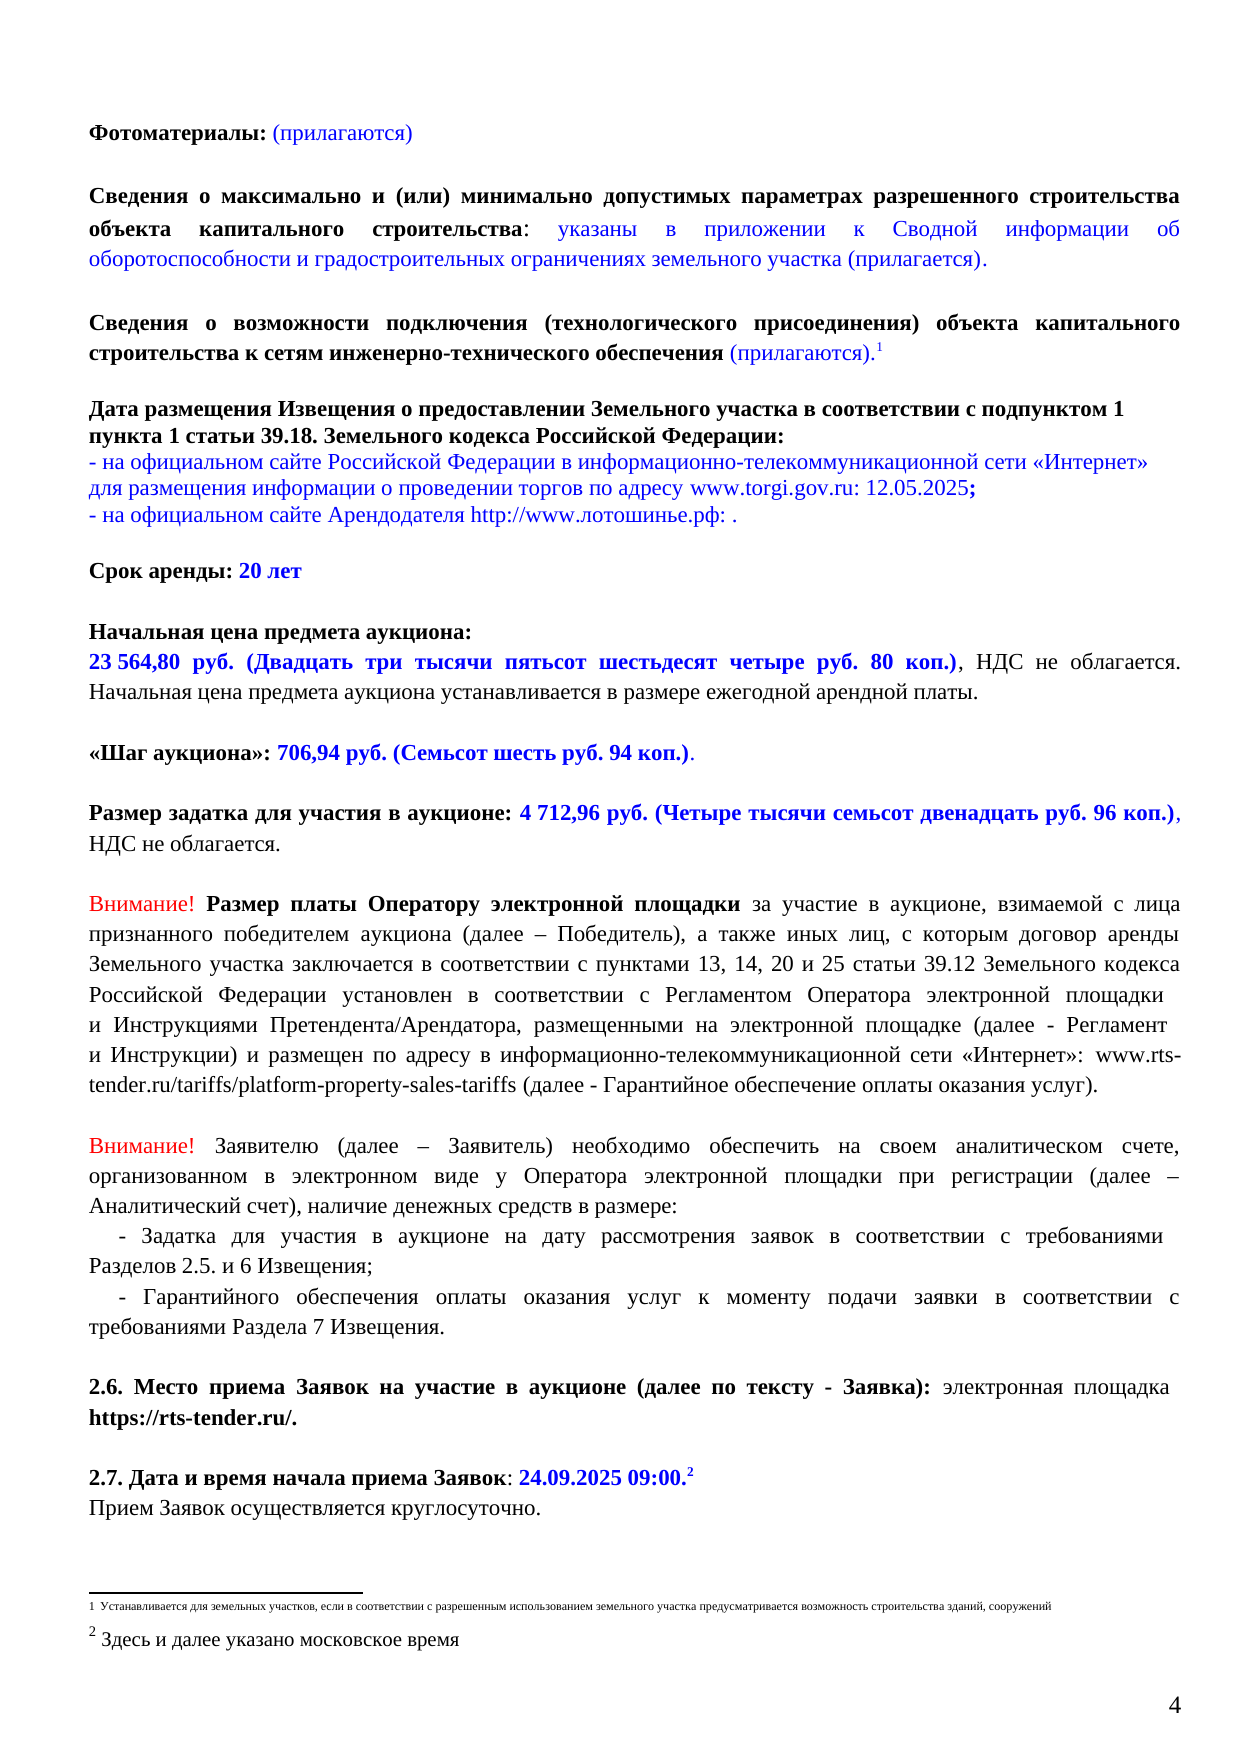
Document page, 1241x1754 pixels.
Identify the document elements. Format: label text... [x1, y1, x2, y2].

text Сведения о возможности подключения (технологического присоединения) объекта капитального строительства к сетям инженерно-технического обеспечения (прилагаются). [89, 308, 1181, 365]
text - на официальном сайте Российской Федерации в информационно-телекоммуникационной сети «Интернет» для размещения информации о проведении торгов по адресу www.torgi.gov.ru: 12.05.2025; [89, 448, 1181, 501]
text Фотоматериалы: (прилагаются) [89, 119, 1181, 145]
text 2.6. Место приема Заявок на участие в аукционе (далее по тексту - Заявка): электронная площадка https://rts-tender.ru/. [89, 1373, 1181, 1430]
text - на официальном сайте Арендодателя http://www.лотошинье.рф: . [89, 501, 1181, 527]
text Дата размещения Извещения о предоставлении Земельного участка в соответствии с подпунктом 1 пункта 1 статьи 39.18. Земельного кодекса Российской Федерации: [89, 395, 1181, 448]
text Внимание! Размер платы Оператору электронной площадки за участие в аукционе, взимаемой с лица признанного победителем аукциона (далее – Победитель), а также иных лиц, с которым договор аренды Земельного участка заключается в соответствии с пунктами 13, 14, 20 и 25 статьи 39.12 Земельного кодекса Российской Федерации установлен в соответствии с Регламентом Оператора электронной площадки и Инструкциями Претендента/Арендатора, размещенными на электронной площадке (далее - Регламент и Инструкции) и размещен по адресу в информационно-телекоммуникационной сети «Интернет»: www.rts-tender.ru/tariffs/platform-property-sales-tariffs (далее - Гарантийное обеспечение оплаты оказания услуг). [89, 890, 1181, 1098]
text «Шаг аукциона»: 706,94 руб. (Семьсот шесть руб. 94 коп.). [89, 738, 1181, 765]
text Прием Заявок осуществляется круглосуточно. [89, 1494, 1181, 1521]
text Внимание! Заявителю (далее – Заявитель) необходимо обеспечить на своем аналитическом счете, организованном в электронном виде у Оператора электронной площадки при регистрации (далее – Аналитический счет), наличие денежных средств в размере: [89, 1132, 1181, 1218]
text Начальная цена предмета аукциона: [89, 618, 1181, 644]
text Срок аренды: 20 лет [89, 557, 1181, 584]
text Сведения о максимально и (или) минимально допустимых параметрах разрешенного строительства объекта капитального строительства: указаны в приложении к Сводной информации об оборотоспособности и градостроительных ограничениях земельного участка (прилагается). [89, 208, 1181, 272]
text Размер задатка для участия в аукционе: 4 712,96 руб. (Четыре тысячи семьсот двенадцать руб. 96 коп.), НДС не облагается. [89, 799, 1181, 856]
text - Задатка для участия в аукционе на дату рассмотрения заявок в соответствии с требованиями Разделов 2.5. и 6 Извещения; [89, 1222, 1181, 1279]
text - Гарантийного обеспечения оплаты оказания услуг к моменту подачи заявки в соответствии с требованиями Раздела 7 Извещения. [89, 1283, 1181, 1339]
text 23 564,80 руб. (Двадцать три тысячи пятьсот шестьдесят четыре руб. 80 коп.), НДС не облагается. Начальная цена предмета аукциона устанавливается в размере ежегодной арендной платы. [89, 648, 1181, 704]
text 2.7. Дата и время начала приема Заявок: 24.09.2025 09:00. [89, 1464, 1181, 1490]
